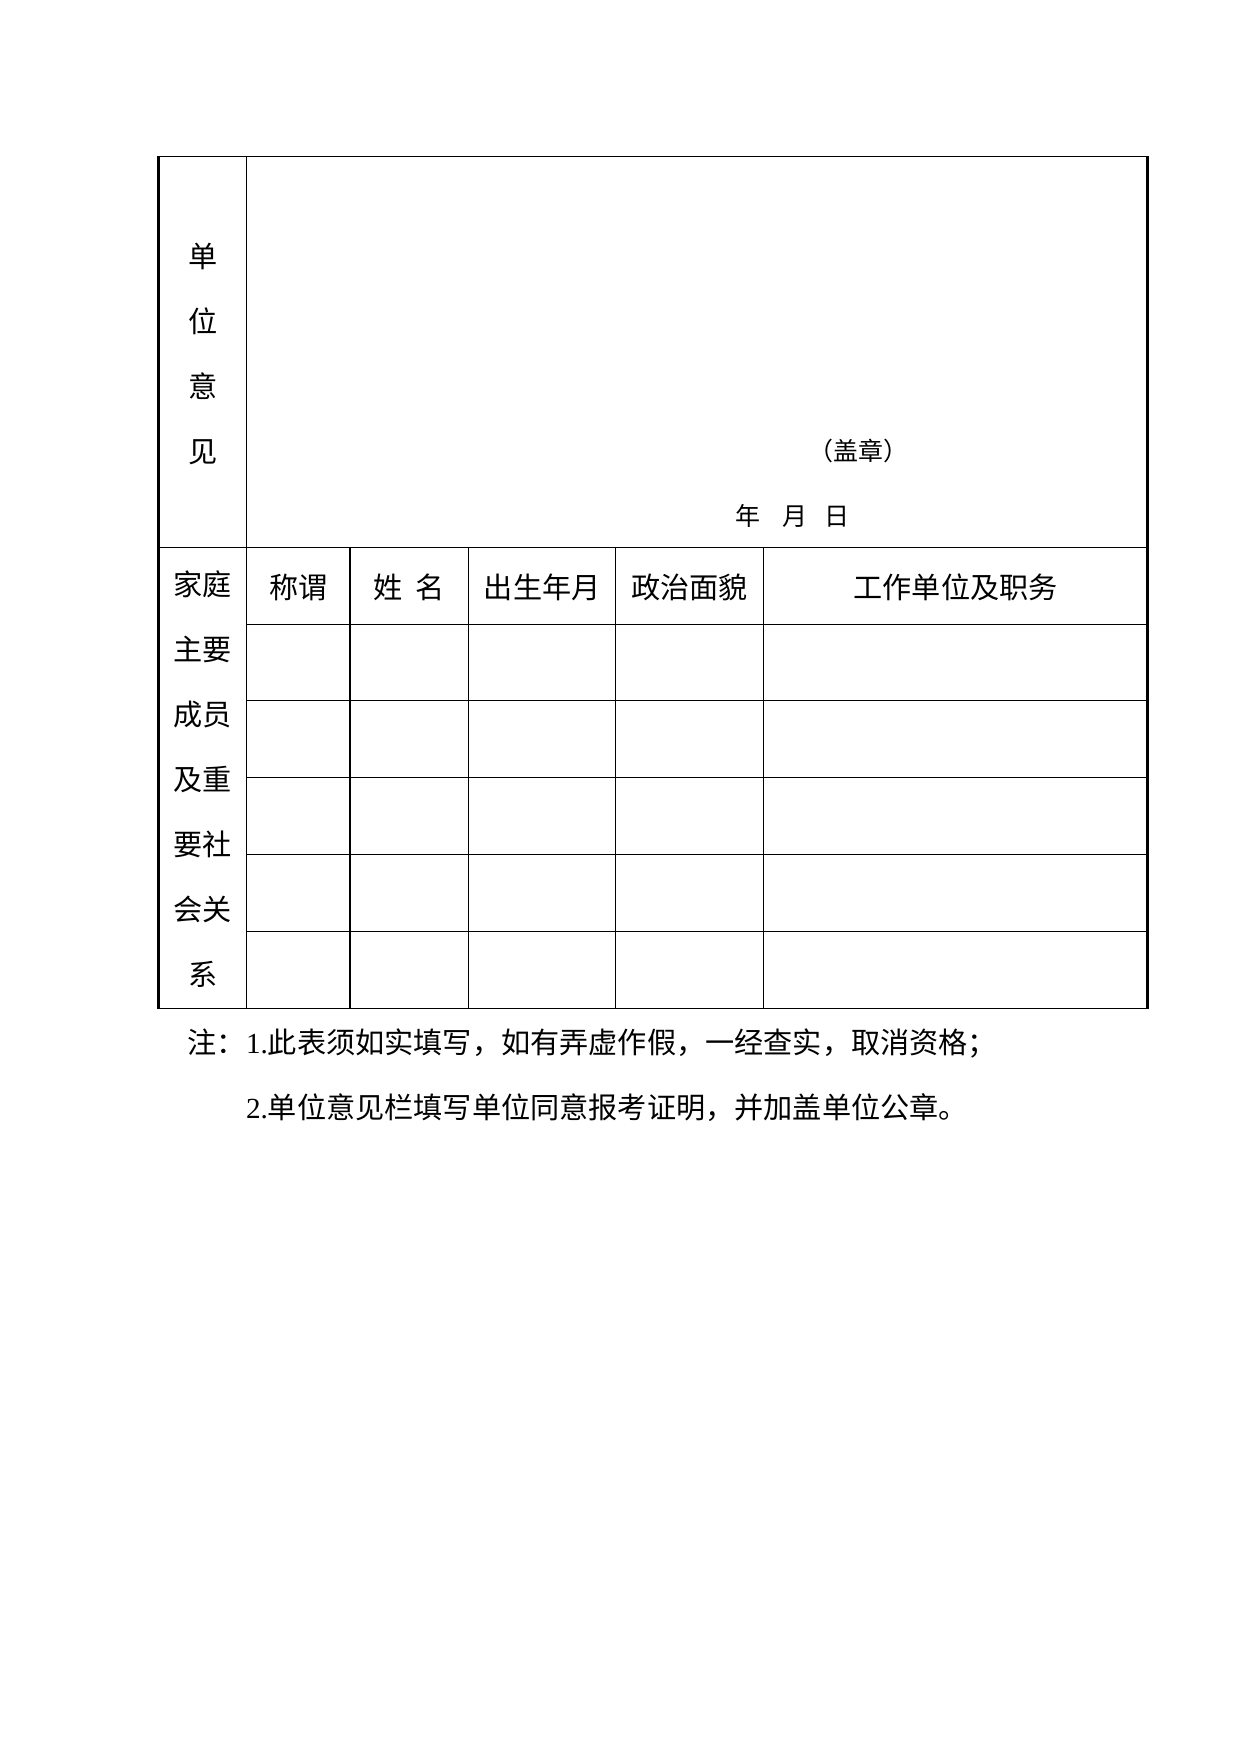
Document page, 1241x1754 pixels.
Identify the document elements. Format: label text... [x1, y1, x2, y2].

table_cell 政治面貌 [616, 548, 763, 624]
table_cell 出生年月 [469, 548, 615, 624]
table_cell [616, 625, 763, 700]
table_cell 家庭 主要 成员及重 要社 会关 系 [160, 548, 246, 1007]
table_cell （盖章） 年 月 日 [247, 157, 1146, 547]
table_cell [469, 932, 615, 1007]
table_cell 姓 名 [351, 548, 468, 624]
table_cell 工作单位及职务 [764, 548, 1146, 624]
table_cell [764, 855, 1146, 931]
table_cell [351, 855, 468, 931]
table_cell [247, 701, 349, 777]
table_cell [764, 701, 1146, 777]
table_cell [469, 778, 615, 854]
table_cell [764, 625, 1146, 700]
table_cell [351, 778, 468, 854]
text 注：1.此表须如实填写，如有弄虚作假，一经查实，取消资格； [187, 1009, 1053, 1073]
table_cell [351, 932, 468, 1007]
table_cell [469, 855, 615, 931]
table_cell [764, 778, 1146, 854]
table_cell [616, 701, 763, 777]
table_cell 称谓 [247, 548, 349, 624]
table_cell [247, 625, 349, 700]
table_cell [247, 932, 349, 1007]
text 2.单位意见栏填写单位同意报考证明，并加盖单位公章。 [187, 1073, 1053, 1138]
table_cell [351, 701, 468, 777]
table_cell [247, 855, 349, 931]
table_cell [351, 625, 468, 700]
table_cell [616, 778, 763, 854]
table_cell [247, 778, 349, 854]
table_cell [764, 932, 1146, 1007]
table_cell [616, 855, 763, 931]
table_cell [469, 625, 615, 700]
table_cell [469, 701, 615, 777]
table_cell [616, 932, 763, 1007]
table_cell 单 位 意 见 [160, 157, 246, 547]
